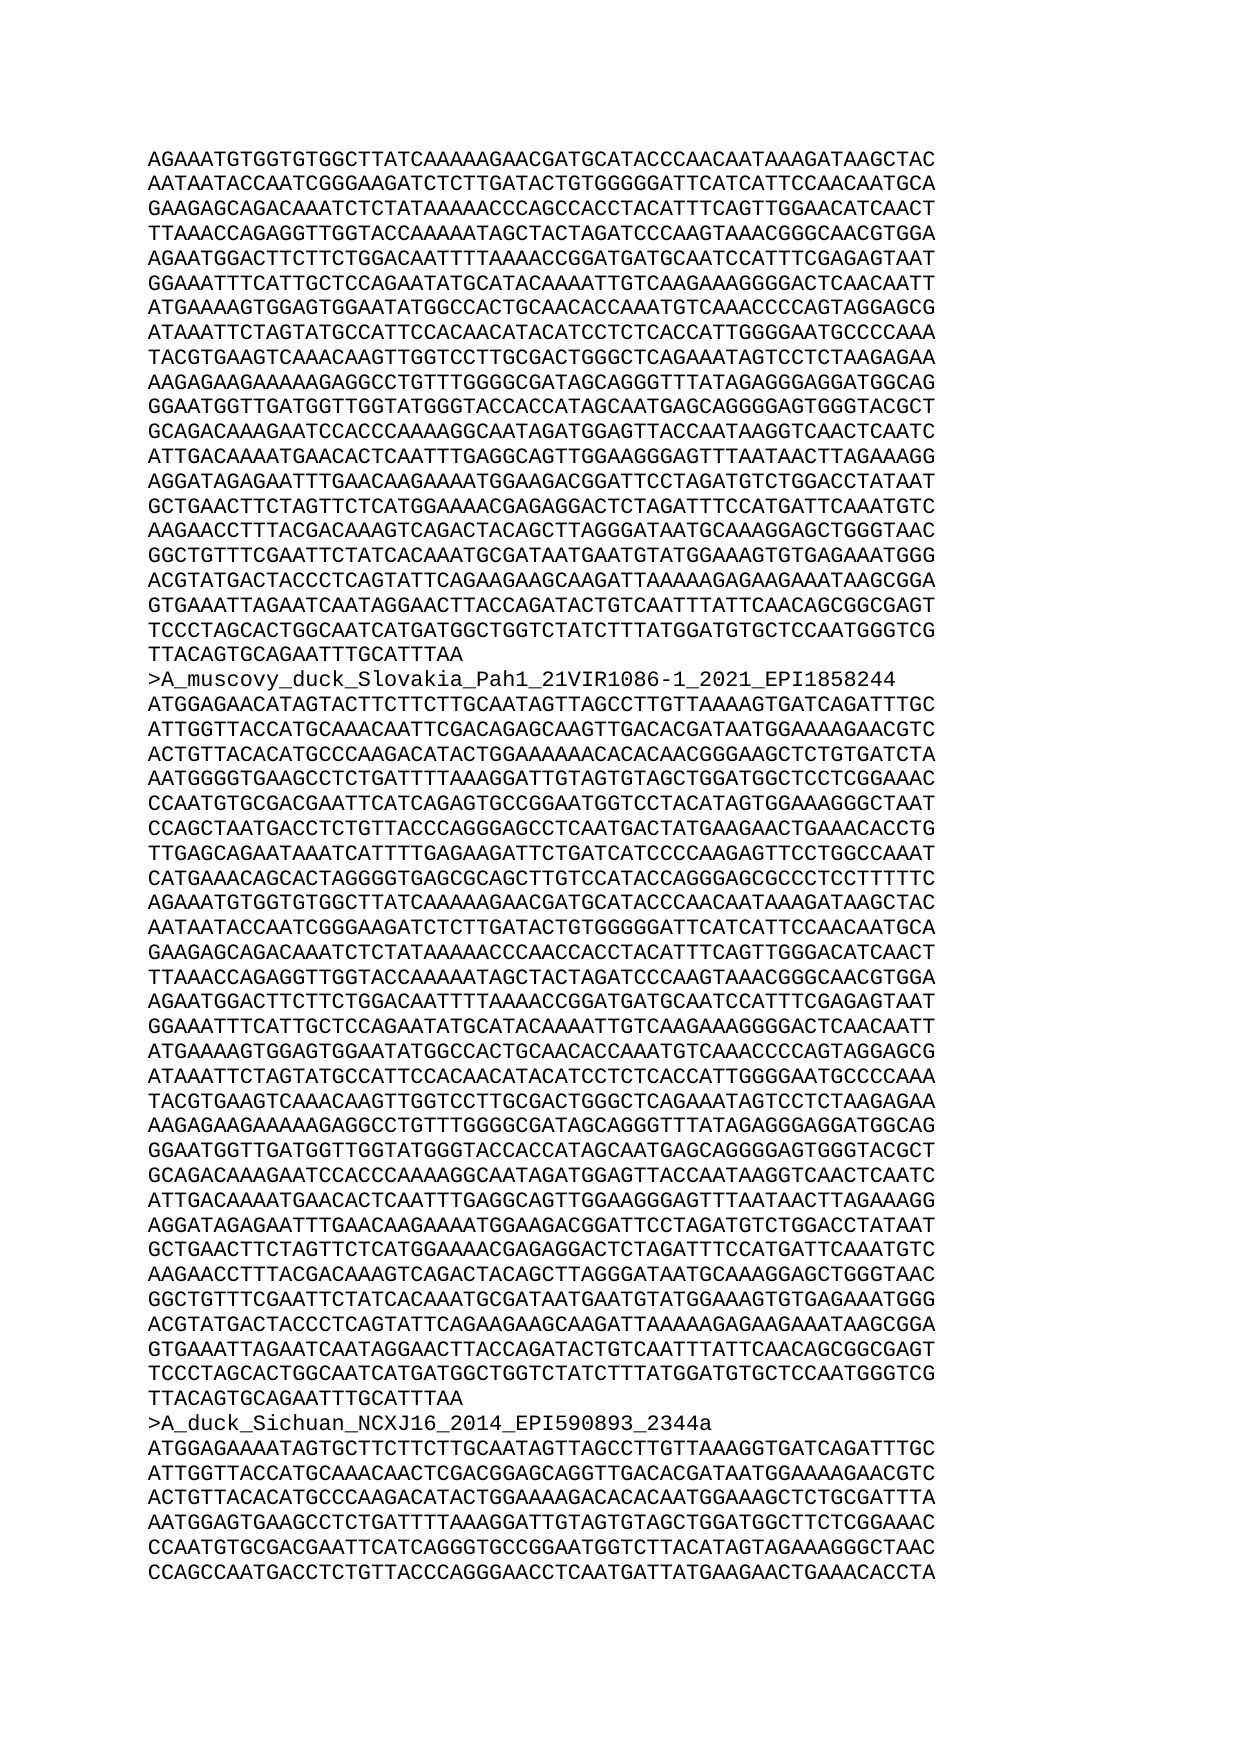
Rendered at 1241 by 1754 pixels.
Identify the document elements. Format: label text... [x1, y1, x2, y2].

text GGAAATTTCATTGCTCCAGAATATGCATACAAAATTGTCAAGAAAGGGGACTCAACAATT [148, 1015, 1092, 1040]
text GGAATGGTTGATGGTTGGTATGGGTACCACCATAGCAATGAGCAGGGGAGTGGGTACGCT [148, 396, 1092, 420]
text GCAGACAAAGAATCCACCCAAAAGGCAATAGATGGAGTTACCAATAAGGTCAACTCAATC [148, 420, 1092, 445]
text ATAAATTCTAGTATGCCATTCCACAACATACATCCTCTCACCATTGGGGAATGCCCCAAA [148, 1065, 1092, 1090]
text ATTGACAAAATGAACACTCAATTTGAGGCAGTTGGAAGGGAGTTTAATAACTTAGAAAGG [148, 445, 1092, 470]
text GAAGAGCAGACAAATCTCTATAAAAACCCAACCACCTACATTTCAGTTGGGACATCAACT [148, 941, 1092, 966]
text TACGTGAAGTCAAACAAGTTGGTCCTTGCGACTGGGCTCAGAAATAGTCCTCTAAGAGAA [148, 346, 1092, 371]
text AGGATAGAGAATTTGAACAAGAAAATGGAAGACGGATTCCTAGATGTCTGGACCTATAAT [148, 470, 1092, 495]
text TTACAGTGCAGAATTTGCATTTAA [148, 643, 1092, 668]
text TTAAACCAGAGGTTGGTACCAAAAATAGCTACTAGATCCCAAGTAAACGGGCAACGTGGA [148, 966, 1092, 991]
text AGAATGGACTTCTTCTGGACAATTTTAAAACCGGATGATGCAATCCATTTCGAGAGTAAT [148, 991, 1092, 1015]
text AATAATACCAATCGGGAAGATCTCTTGATACTGTGGGGGATTCATCATTCCAACAATGCA [148, 172, 1092, 197]
text ACTGTTACACATGCCCAAGACATACTGGAAAAAACACACAACGGGAAGCTCTGTGATCTA [148, 743, 1092, 767]
text ATGAAAAGTGGAGTGGAATATGGCCACTGCAACACCAAATGTCAAACCCCAGTAGGAGCG [148, 296, 1092, 321]
text TCCCTAGCACTGGCAATCATGATGGCTGGTCTATCTTTATGGATGTGCTCCAATGGGTCG [148, 619, 1092, 643]
text ATAAATTCTAGTATGCCATTCCACAACATACATCCTCTCACCATTGGGGAATGCCCCAAA [148, 321, 1092, 346]
text AATGGGGTGAAGCCTCTGATTTTAAAGGATTGTAGTGTAGCTGGATGGCTCCTCGGAAAC [148, 767, 1092, 792]
text AAGAACCTTTACGACAAAGTCAGACTACAGCTTAGGGATAATGCAAAGGAGCTGGGTAAC [148, 519, 1092, 544]
text AGAAATGTGGTGTGGCTTATCAAAAAGAACGATGCATACCCAACAATAAAGATAAGCTAC [148, 148, 1092, 172]
text >A_muscovy_duck_Slovakia_Pah1_21VIR1086-1_2021_EPI1858244 [148, 668, 1092, 693]
text GAAGAGCAGACAAATCTCTATAAAAACCCAGCCACCTACATTTCAGTTGGAACATCAACT [148, 197, 1092, 222]
text CCAGCTAATGACCTCTGTTACCCAGGGAGCCTCAATGACTATGAAGAACTGAAACACCTG [148, 817, 1092, 842]
text GGAAATTTCATTGCTCCAGAATATGCATACAAAATTGTCAAGAAAGGGGACTCAACAATT [148, 272, 1092, 296]
text ATTGGTTACCATGCAAACAATTCGACAGAGCAAGTTGACACGATAATGGAAAAGAACGTC [148, 718, 1092, 743]
text AGAAATGTGGTGTGGCTTATCAAAAAGAACGATGCATACCCAACAATAAAGATAAGCTAC [148, 891, 1092, 916]
text AAGAGAAGAAAAAGAGGCCTGTTTGGGGCGATAGCAGGGTTTATAGAGGGAGGATGGCAG [148, 1114, 1092, 1139]
text GGCTGTTTCGAATTCTATCACAAATGCGATAATGAATGTATGGAAAGTGTGAGAAATGGG [148, 544, 1092, 569]
text TTAAACCAGAGGTTGGTACCAAAAATAGCTACTAGATCCCAAGTAAACGGGCAACGTGGA [148, 222, 1092, 247]
text GCTGAACTTCTAGTTCTCATGGAAAACGAGAGGACTCTAGATTTCCATGATTCAAATGTC [148, 495, 1092, 519]
text CATGAAACAGCACTAGGGGTGAGCGCAGCTTGTCCATACCAGGGAGCGCCCTCCTTTTTC [148, 867, 1092, 891]
text AGAATGGACTTCTTCTGGACAATTTTAAAACCGGATGATGCAATCCATTTCGAGAGTAAT [148, 247, 1092, 272]
text GTGAAATTAGAATCAATAGGAACTTACCAGATACTGTCAATTTATTCAACAGCGGCGAGT [148, 594, 1092, 619]
text CCAATGTGCGACGAATTCATCAGAGTGCCGGAATGGTCCTACATAGTGGAAAGGGCTAAT [148, 792, 1092, 817]
text ACGTATGACTACCCTCAGTATTCAGAAGAAGCAAGATTAAAAAGAGAAGAAATAAGCGGA [148, 569, 1092, 594]
text TACGTGAAGTCAAACAAGTTGGTCCTTGCGACTGGGCTCAGAAATAGTCCTCTAAGAGAA [148, 1090, 1092, 1114]
text TTGAGCAGAATAAATCATTTTGAGAAGATTCTGATCATCCCCAAGAGTTCCTGGCCAAAT [148, 842, 1092, 867]
text AATAATACCAATCGGGAAGATCTCTTGATACTGTGGGGGATTCATCATTCCAACAATGCA [148, 916, 1092, 941]
text ATGAAAAGTGGAGTGGAATATGGCCACTGCAACACCAAATGTCAAACCCCAGTAGGAGCG [148, 1040, 1092, 1065]
text AAGAGAAGAAAAAGAGGCCTGTTTGGGGCGATAGCAGGGTTTATAGAGGGAGGATGGCAG [148, 371, 1092, 396]
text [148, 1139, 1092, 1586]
text ATGGAGAACATAGTACTTCTTCTTGCAATAGTTAGCCTTGTTAAAAGTGATCAGATTTGC [148, 693, 1092, 718]
